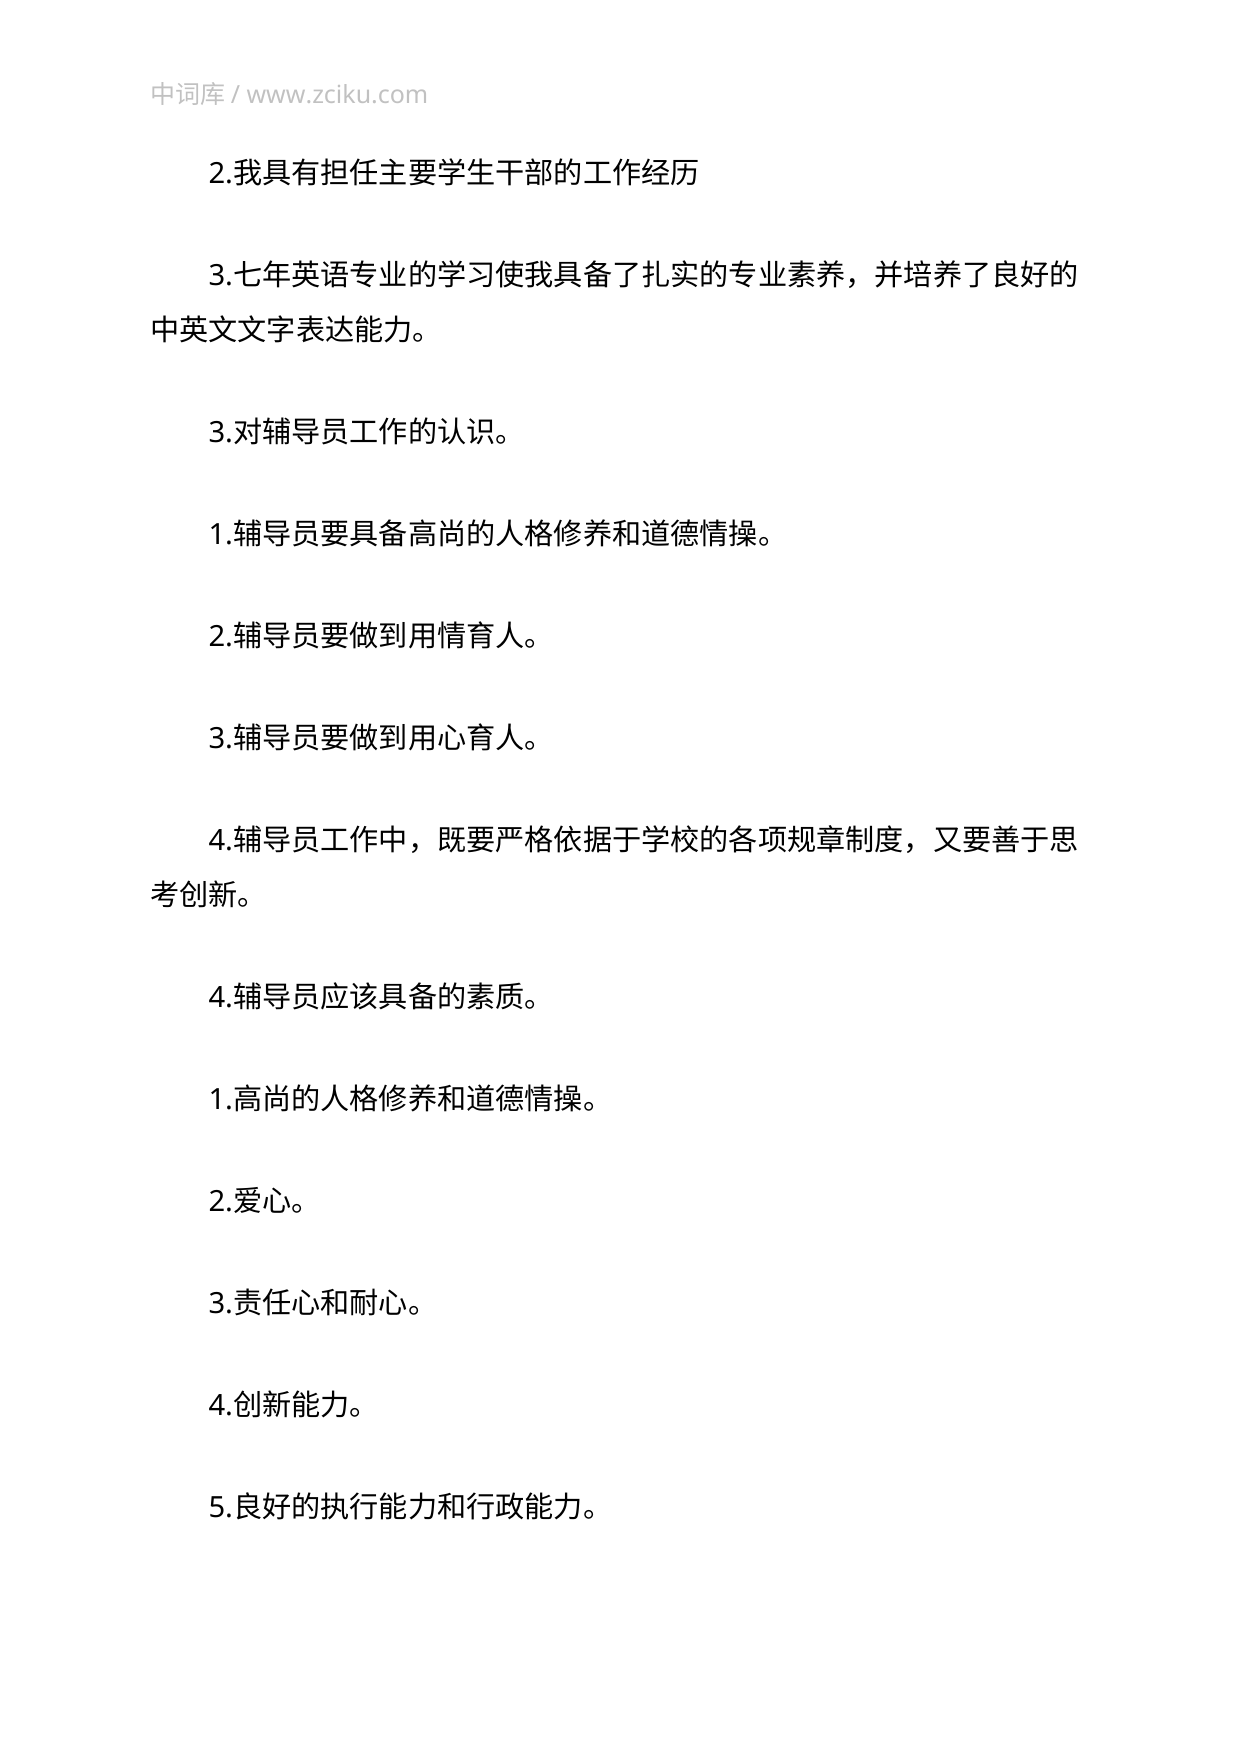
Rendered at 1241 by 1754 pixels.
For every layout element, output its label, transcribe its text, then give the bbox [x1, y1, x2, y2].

text 1.辅导员要具备高尚的人格修养和道德情操。 [150, 511, 1090, 553]
text 3.对辅导员工作的认识。 [150, 409, 1090, 451]
text 3.责任心和耐心。 [150, 1279, 1090, 1322]
text 4.创新能力。 [150, 1381, 1090, 1424]
text 4.辅导员应该具备的素质。 [150, 973, 1090, 1016]
text 2.我具有担任主要学生干部的工作经历 [150, 150, 1090, 192]
text 2.爱心。 [150, 1177, 1090, 1220]
text 3.七年英语专业的学习使我具备了扎实的专业素养，并培养了良好的中英文文字表达能力。 [150, 252, 1090, 349]
text 5.良好的执行能力和行政能力。 [150, 1483, 1090, 1526]
text 4.辅导员工作中，既要严格依据于学校的各项规章制度，又要善于思考创新。 [150, 817, 1090, 914]
text 3.辅导员要做到用心育人。 [150, 715, 1090, 757]
text 2.辅导员要做到用情育人。 [150, 613, 1090, 655]
text 1.高尚的人格修养和道德情操。 [150, 1075, 1090, 1118]
